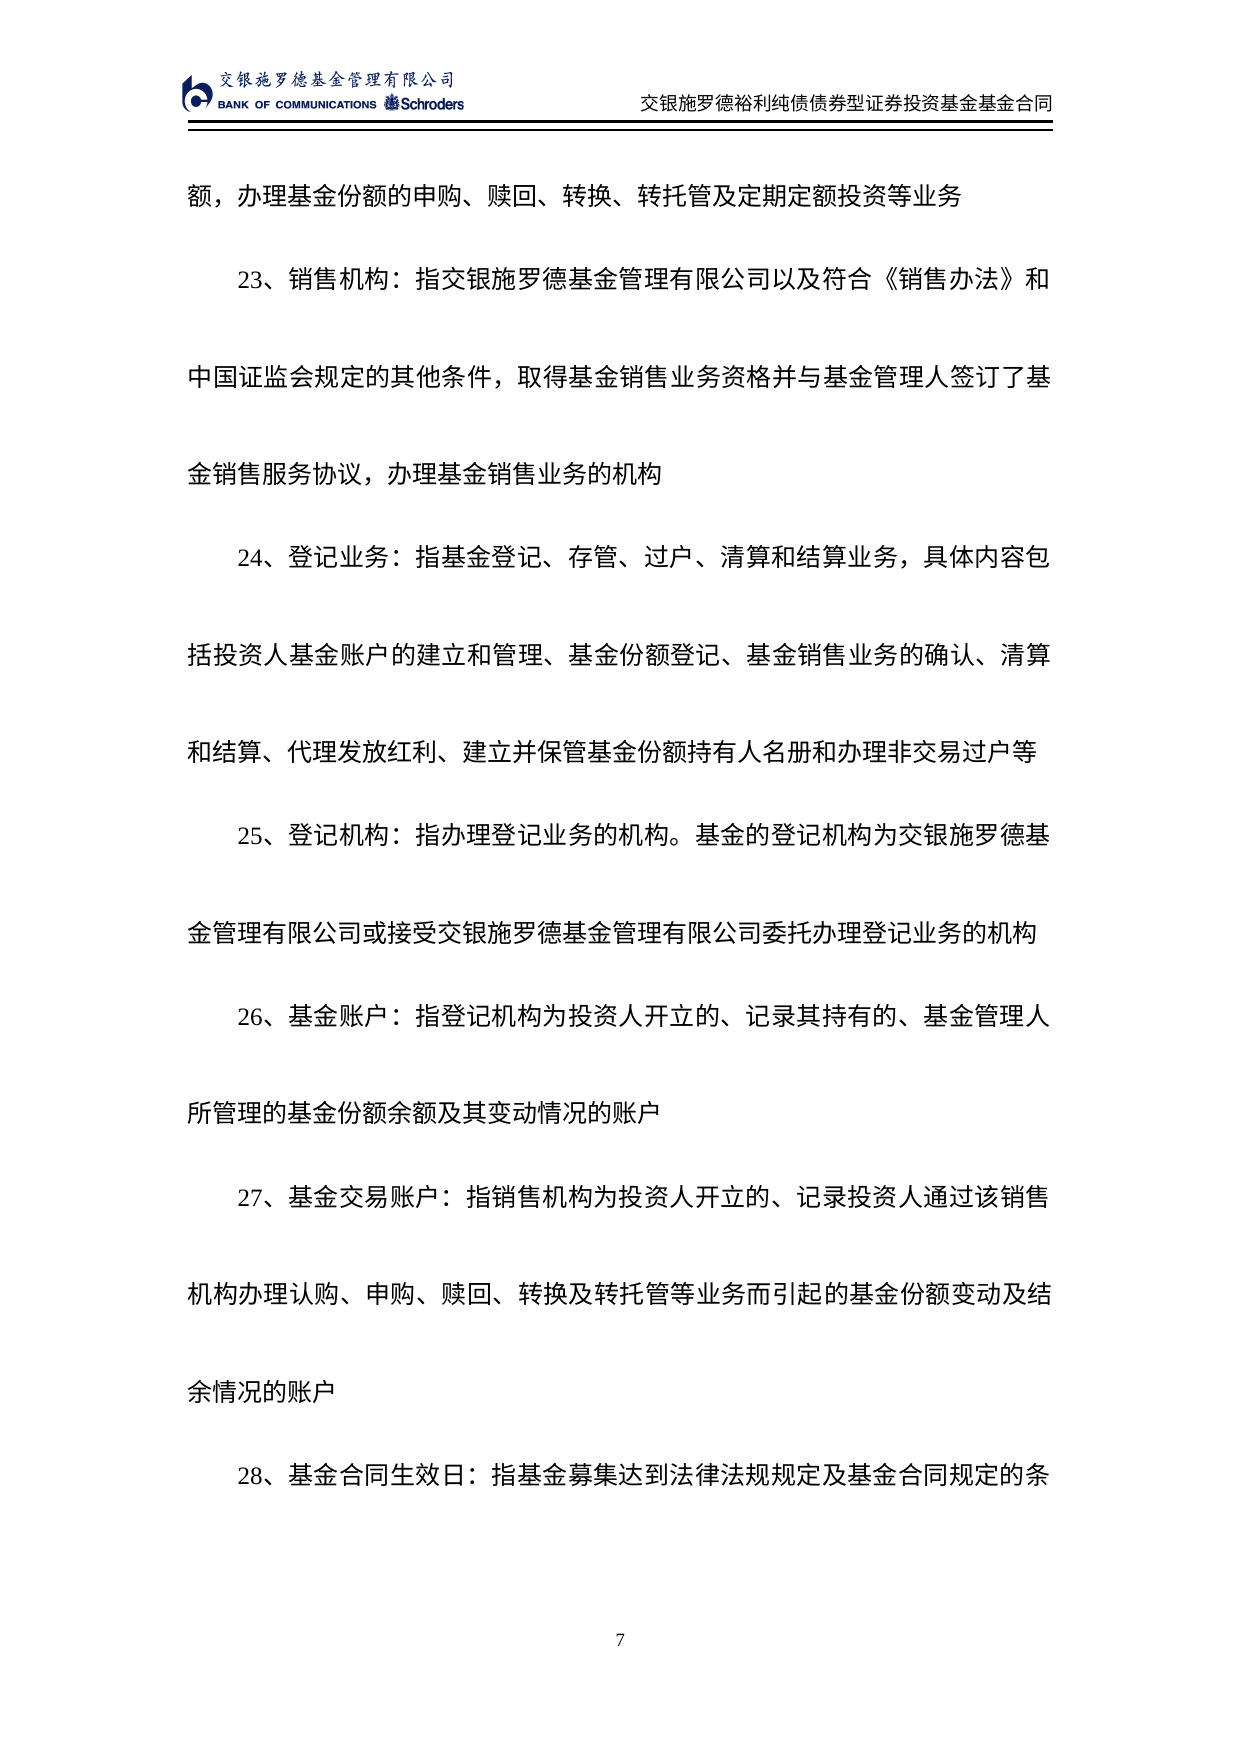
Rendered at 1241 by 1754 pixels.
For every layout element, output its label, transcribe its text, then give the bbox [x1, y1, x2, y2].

picture [182, 71, 464, 112]
text 27、基金交易账户：指销售机构为投资人开立的、记录投资人通过该销售机构办理认购、申购、赎回、转换及转托管等业务而引起的基金份额变动及结余情况的账户 [187, 1163, 1053, 1423]
text 23、销售机构：指交银施罗德基金管理有限公司以及符合《销售办法》和中国证监会规定的其他条件，取得基金销售业务资格并与基金管理人签订了基金销售服务协议，办理基金销售业务的机构 [187, 245, 1053, 505]
text 25、登记机构：指办理登记业务的机构。基金的登记机构为交银施罗德基金管理有限公司或接受交银施罗德基金管理有限公司委托办理登记业务的机构 [187, 801, 1053, 964]
text 24、登记业务：指基金登记、存管、过户、清算和结算业务，具体内容包括投资人基金账户的建立和管理、基金份额登记、基金销售业务的确认、清算和结算、代理发放红利、建立并保管基金份额持有人名册和办理非交易过户等 [187, 523, 1053, 783]
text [187, 1441, 1053, 1506]
text 26、基金账户：指登记机构为投资人开立的、记录其持有的、基金管理人所管理的基金份额余额及其变动情况的账户 [187, 982, 1053, 1144]
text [187, 162, 1053, 227]
